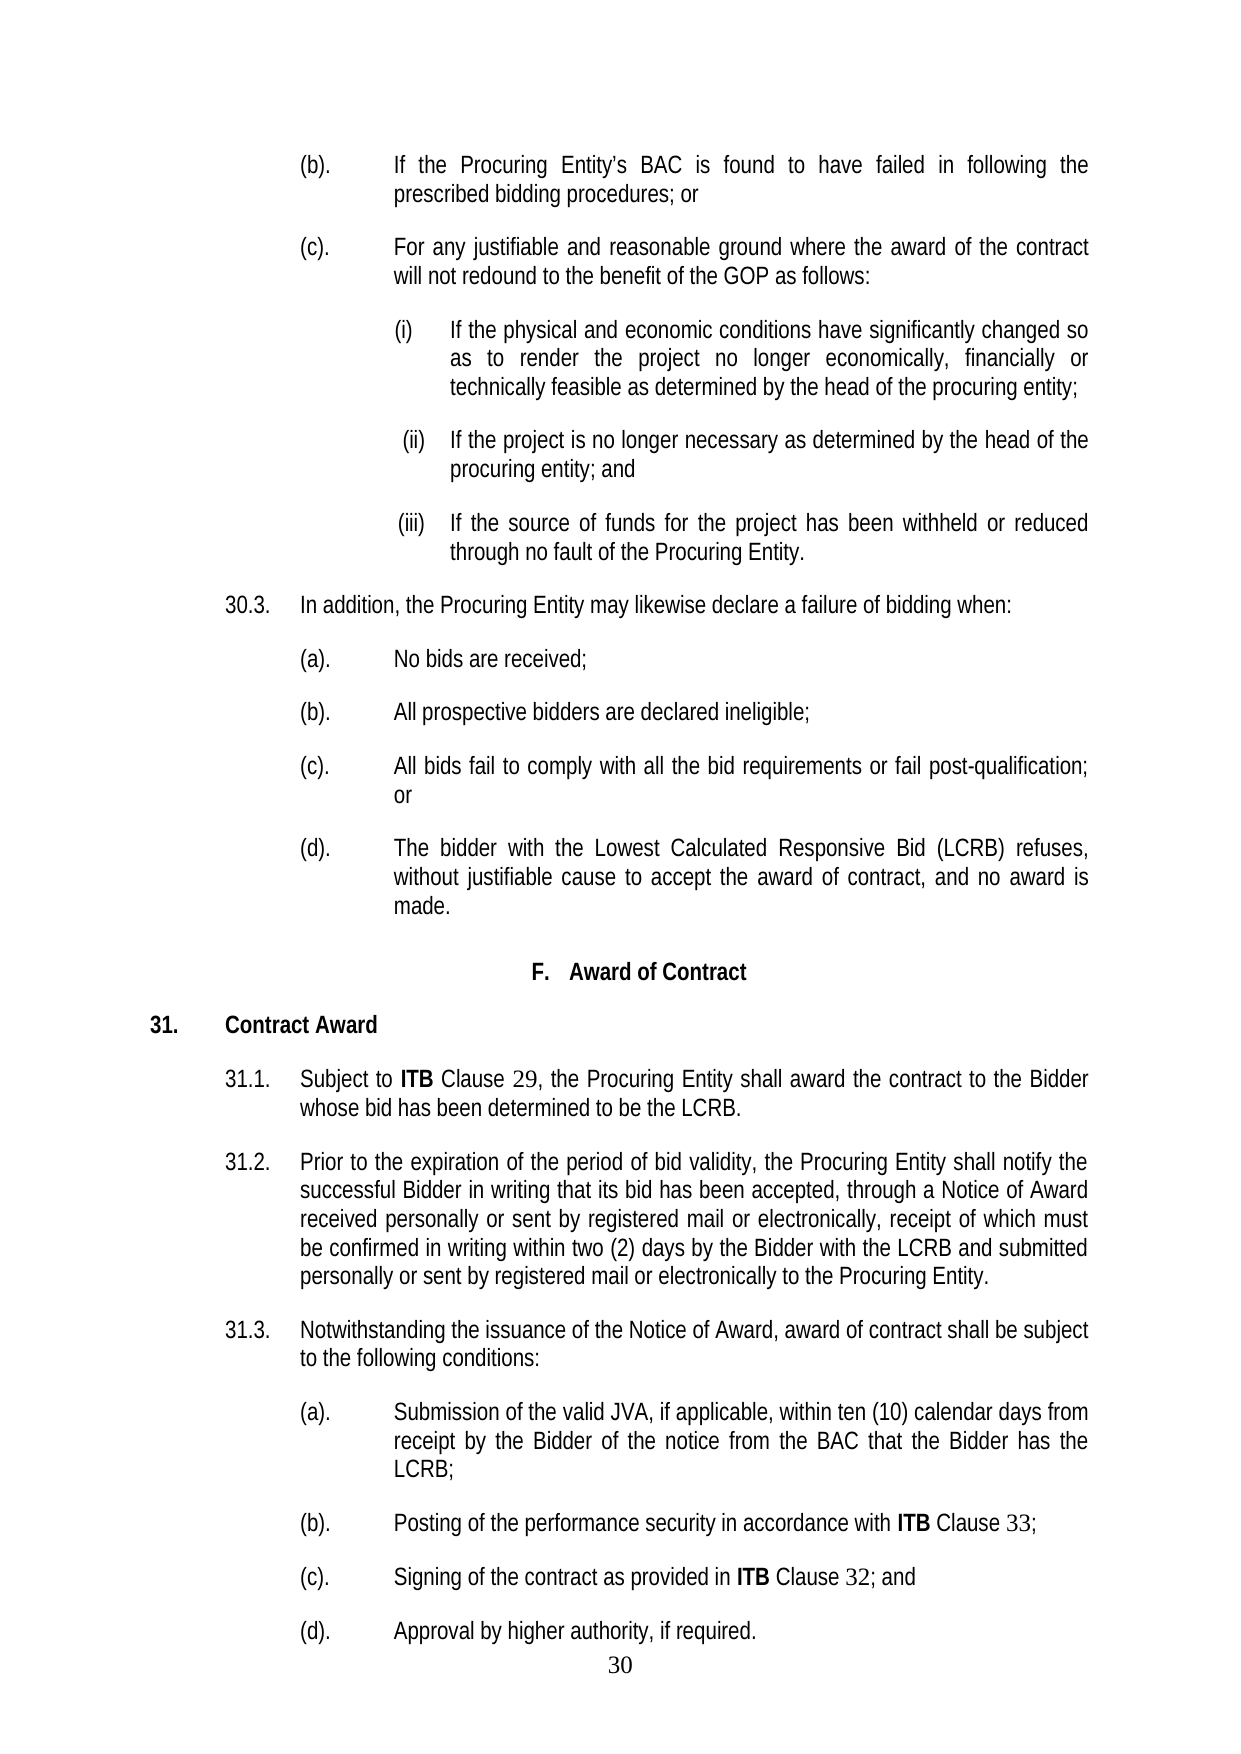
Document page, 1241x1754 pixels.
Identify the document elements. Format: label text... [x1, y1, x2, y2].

list If the Procuring Entity’s BAC is found to have failed in following the prescribed bidding procedures; or [300, 150, 1090, 207]
list Approval by higher authority, if required. [300, 1616, 1090, 1644]
list Posting of the performance security in accordance with ITB Clause 33; [300, 1508, 1090, 1537]
list Signing of the contract as provided in ITB Clause 32; and [300, 1562, 1090, 1591]
list All bids fail to comply with all the bid requirements or fail post-qualification; or [300, 751, 1090, 808]
text Prior to the expiration of the period of bid validity, the Procuring Entity shall notify the successful Bidder in writing that its bid has been accepted, through a Notice of Award received personally or sent by registered mail or electronically, receipt of which must be confirmed in writing within two (2) days by the Bidder with the LCRB and submitted personally or sent by registered mail or electronically to the Procuring Entity. [225, 1147, 1090, 1290]
list Submission of the valid JVA, if applicable, within ten (10) calendar days from receipt by the Bidder of the notice from the BAC that the Bidder has the LCRB; [300, 1397, 1090, 1483]
list The bidder with the Lowest Calculated Responsive Bid (LCRB) refuses, without justifiable cause to accept the award of contract, and no award is made. [300, 833, 1090, 919]
list If the source of funds for the project has been withheld or reduced through no fault of the Procuring Entity. [425, 508, 1090, 565]
subtitle Award of Contract [187, 957, 1090, 985]
text Subject to ITB Clause 29, the Procuring Entity shall award the contract to the Bidder whose bid has been determined to be the LCRB. [225, 1064, 1090, 1122]
text Notwithstanding the issuance of the Notice of Award, award of contract shall be subject to the following conditions: [225, 1315, 1090, 1372]
list All prospective bidders are declared ineligible; [300, 697, 1090, 726]
list No bids are received; [300, 644, 1090, 672]
list If the physical and economic conditions have significantly changed so as to render the project no longer economically, financially or technically feasible as determined by the head of the procuring entity; [412, 314, 1090, 401]
subtitle Contract Award [150, 1010, 1090, 1039]
list For any justifiable and reasonable ground where the award of the contract will not redound to the benefit of the GOP as follows: [300, 232, 1090, 289]
text In addition, the Procuring Entity may likewise declare a failure of bidding when: [225, 590, 1090, 619]
list If the project is no longer necessary as determined by the head of the procuring entity; and [425, 426, 1090, 483]
